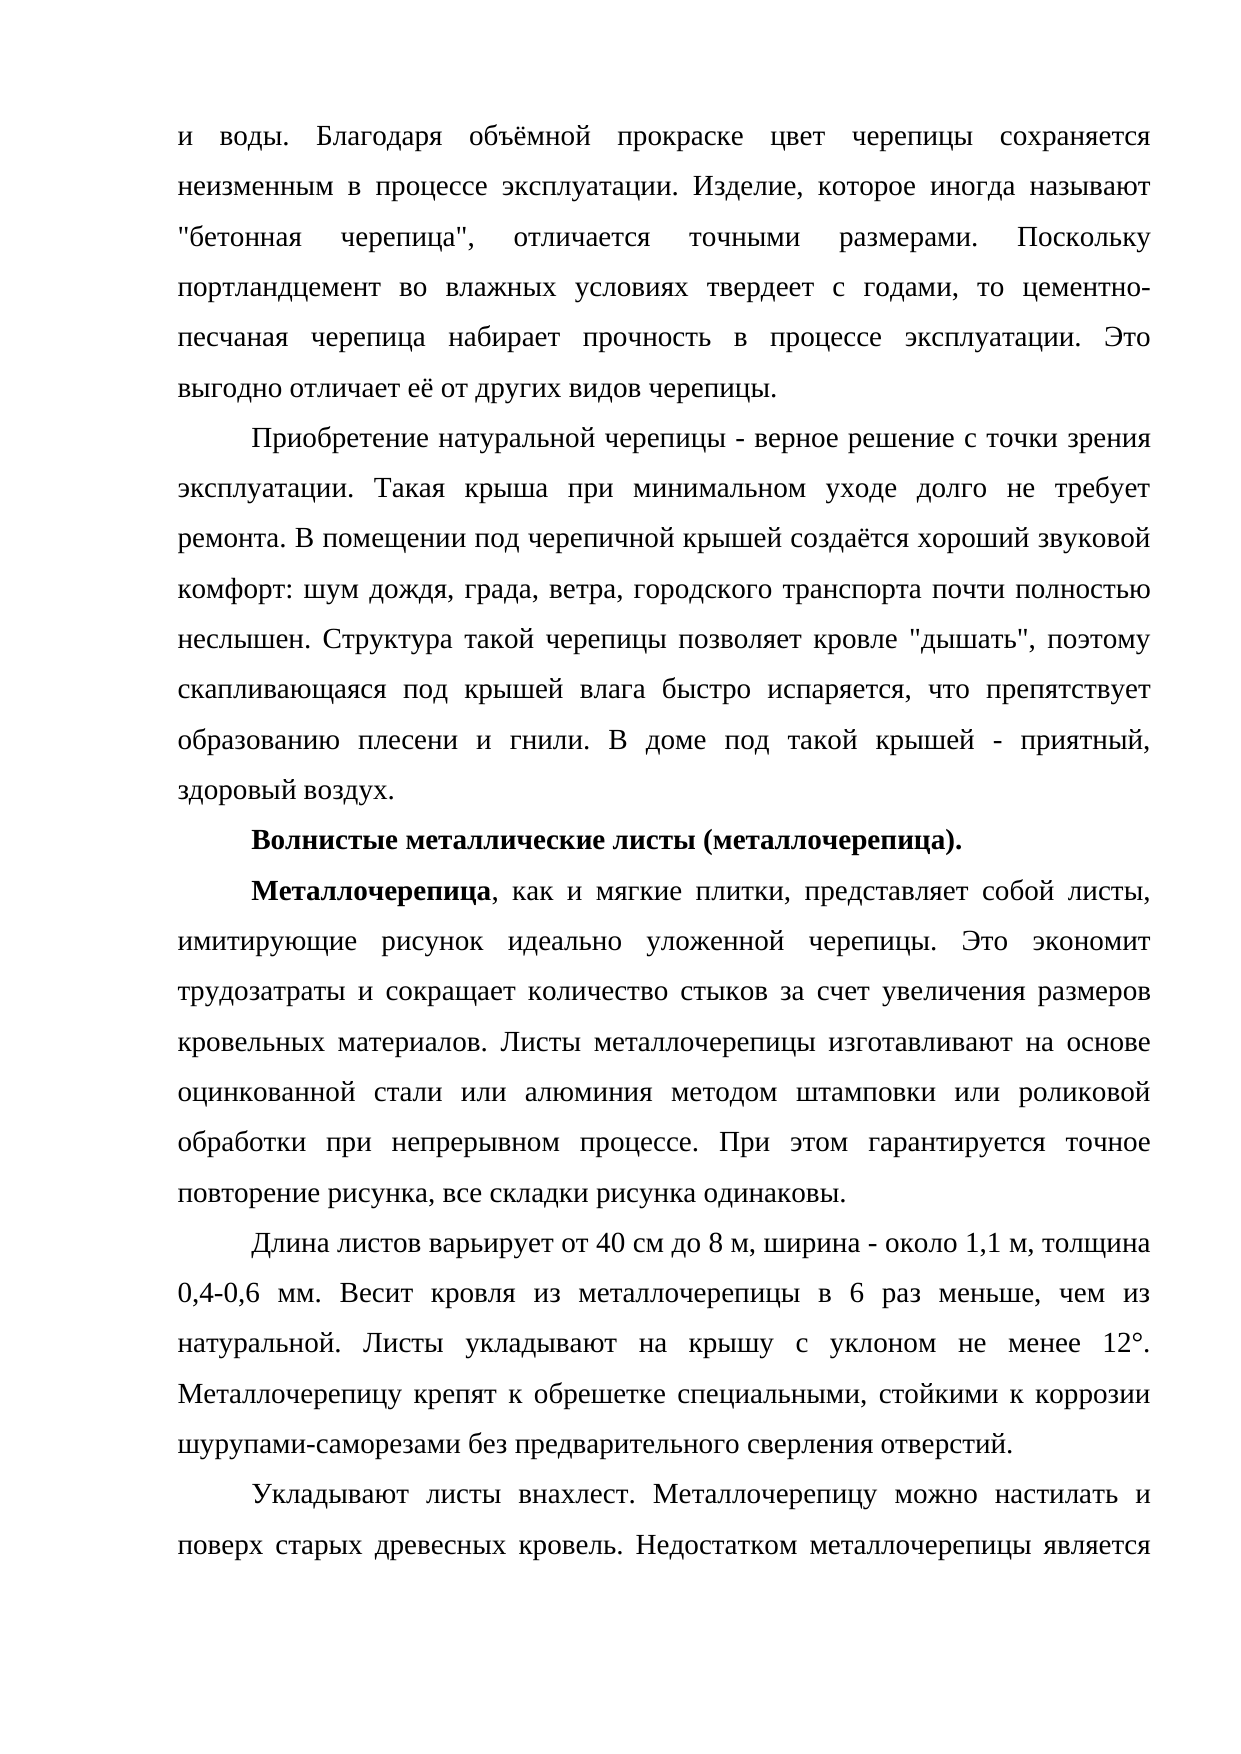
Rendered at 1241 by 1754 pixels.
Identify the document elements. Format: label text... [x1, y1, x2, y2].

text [177, 118, 1152, 403]
text Длина листов варьирует от 40 см до 8 м, ширина - около 1,1 м, толщина 0,4-0,6 мм. Весит кровля из металлочерепицы в 6 раз меньше, чем из натуральной. Листы укладывают на крышу с уклоном не менее 12°. Металлочерепицу крепят к обрешетке специальными, стойкими к коррозии шурупами-саморезами без предварительного сверления отверстий. [177, 1225, 1152, 1460]
text Металлочерепица, как и мягкие плитки, представляет собой листы, имитирующие рисунок идеально уложенной черепицы. Это экономит трудозатраты и сокращает количество стыков за счет увеличения размеров кровельных материалов. Листы металлочерепицы изготавливают на основе оцинкованной стали или алюминия методом штамповки или роликовой обработки при непрерывном процессе. При этом гарантируется точное повторение рисунка, все складки рисунка одинаковы. [177, 873, 1152, 1208]
text Приобретение натуральной черепицы - верное решение с точки зрения эксплуатации. Такая крыша при минимальном уходе долго не требует ремонта. В помещении под черепичной крышей создаётся хороший звуковой комфорт: шум дождя, града, ветра, городского транспорта почти полностью неслышен. Структура такой черепицы позволяет кровле "дышать", поэтому скапливающаяся под крышей влага быстро испаряется, что препятствует образованию плесени и гнили. В доме под такой крышей - приятный, здоровый воздух. [177, 420, 1152, 806]
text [177, 1477, 1152, 1560]
text Волнистые металлические листы (металлочерепица). [177, 822, 1152, 856]
